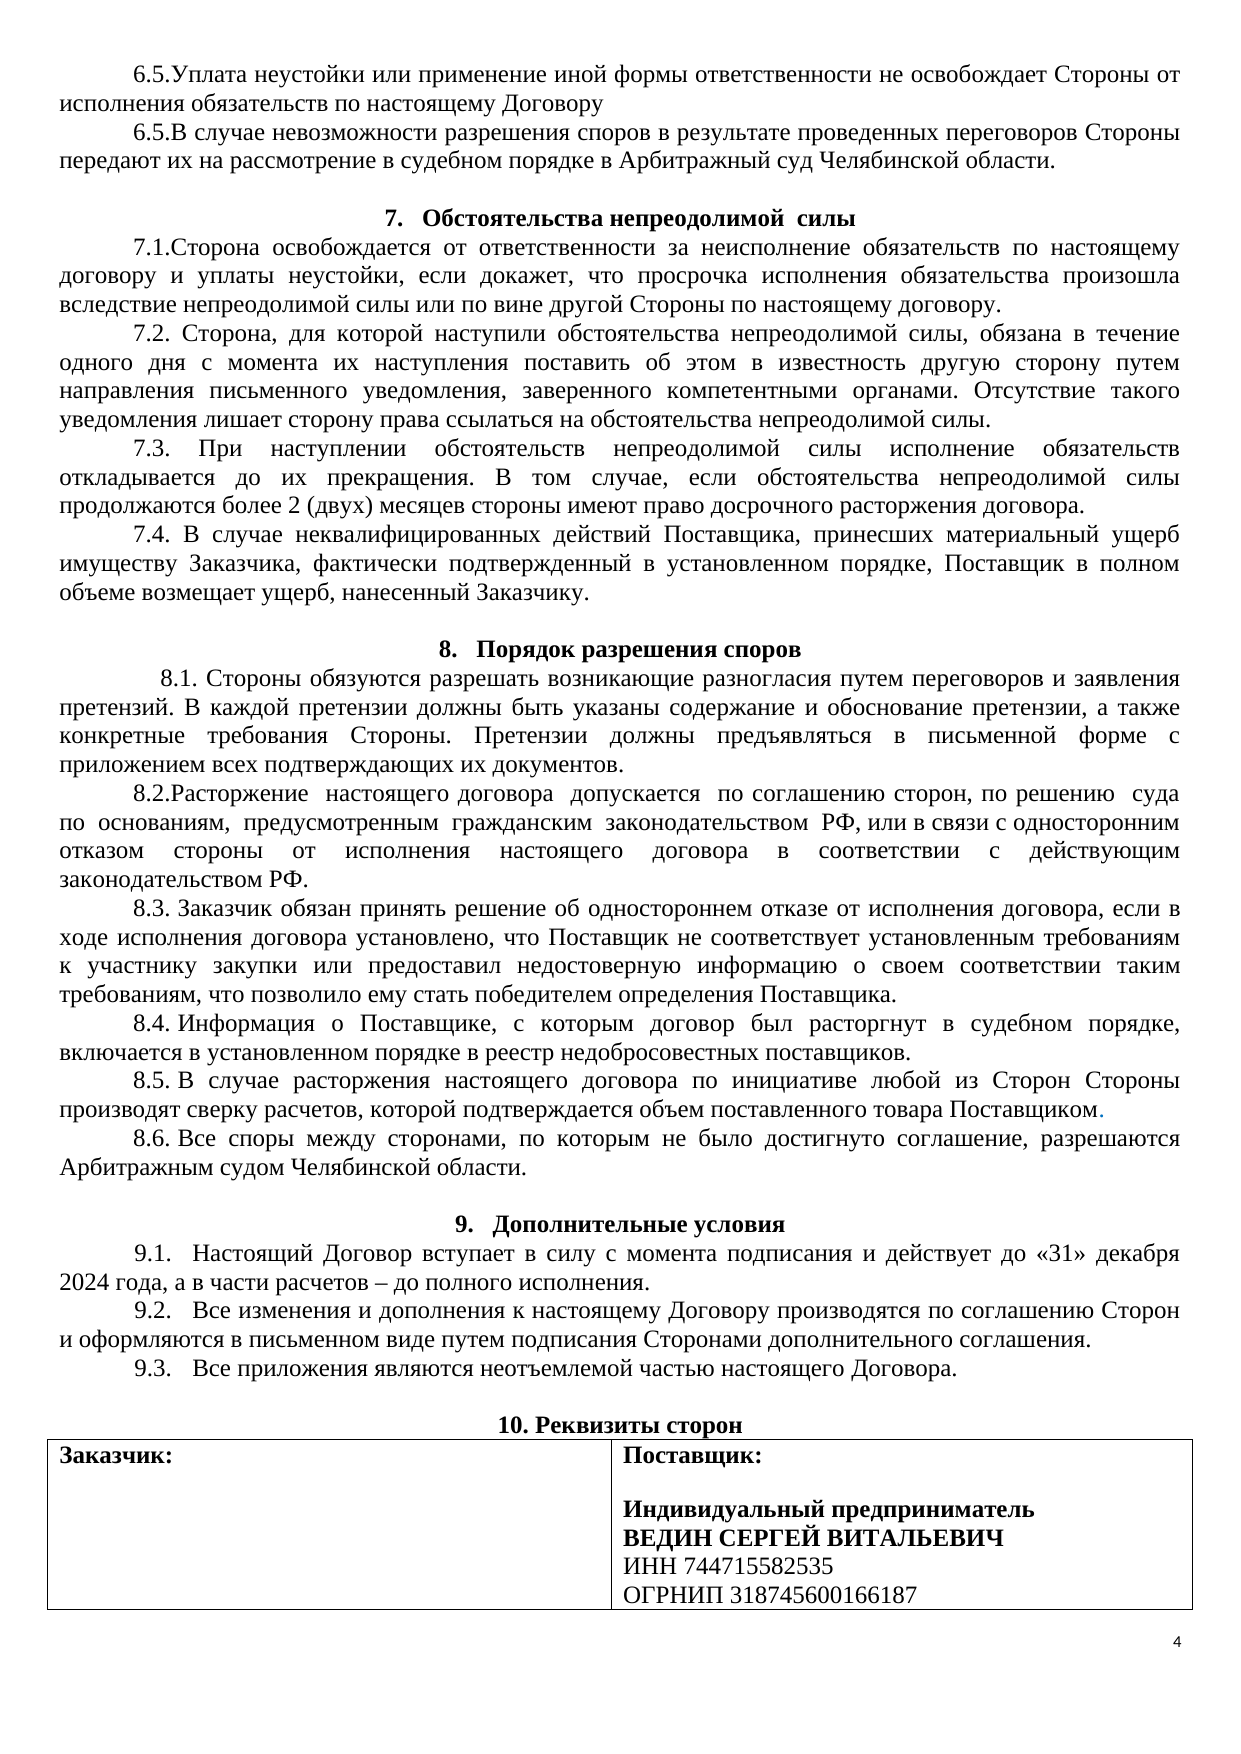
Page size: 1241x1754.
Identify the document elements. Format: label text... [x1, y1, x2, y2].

text 7.4. В случае неквалифицированных действий Поставщика, принесших материальный ущерб имуществу Заказчика, фактически подтвержденный в установленном порядке, Поставщик в полном объеме возмещает ущерб, нанесенный Заказчику. [59, 519, 1181, 605]
text 6.5.В случае невозможности разрешения споров в результате проведенных переговоров Стороны передают их на рассмотрение в судебном порядке в Арбитражный суд Челябинской области. [59, 117, 1181, 174]
text 7.1.Сторона освобождается от ответственности за неисполнение обязательств по настоящему договору и уплаты неустойки, если докажет, что просрочка исполнения обязательства произошла вследствие непреодолимой силы или по вине другой Стороны по настоящему договору. [59, 232, 1181, 318]
list Дополнительные условия [59, 1209, 1181, 1238]
list 8.2.Расторжение настоящего договора допускается по соглашению сторон, по решению суда по основаниям, предусмотренным гражданским законодательством РФ, или в связи с односторонним отказом стороны от исполнения настоящего договора в соответствии с действующим законодательством РФ. [59, 778, 1181, 893]
list Заказчик обязан принять решение об одностороннем отказе от исполнения договора, если в ходе исполнения договора установлено, что Поставщик не соответствует установленным требованиям к участнику закупки или предоставил недостоверную информацию о своем соответствии таким требованиям, что позволило ему стать победителем определения Поставщика. [59, 893, 1181, 1008]
list Все приложения являются неотъемлемой частью настоящего Договора. [134, 1353, 1181, 1382]
list В случае расторжения настоящего договора по инициативе любой из Сторон Стороны производят сверку расчетов, которой подтверждается объем поставленного товара Поставщиком. [59, 1065, 1181, 1123]
list Порядок разрешения споров [59, 634, 1181, 663]
list Информация о Поставщике, с которым договор был расторгнут в судебном порядке, включается в установленном порядке в реестр недобросовестных поставщиков. [59, 1008, 1181, 1065]
text 6.5.Уплата неустойки или применение иной формы ответственности не освобождает Стороны от исполнения обязательств по настоящему Договору [59, 59, 1181, 117]
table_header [612, 1440, 1192, 1609]
list Реквизиты сторон [59, 1410, 1181, 1439]
list Настоящий Договор вступает в силу с момента подписания и действует до «31» декабря 2024 года, а в части расчетов – до полного исполнения. [59, 1238, 1181, 1295]
list Все изменения и дополнения к настоящему Договору производятся по соглашению Сторон и оформляются в письменном виде путем подписания Сторонами дополнительного соглашения. [59, 1295, 1181, 1353]
text 7.3. При наступлении обстоятельств непреодолимой силы исполнение обязательств откладывается до их прекращения. В том случае, если обстоятельства непреодолимой силы продолжаются более 2 (двух) месяцев стороны имеют право досрочного расторжения договора. [59, 433, 1181, 519]
text 8.1. Стороны обязуются разрешать возникающие разногласия путем переговоров и заявления претензий. В каждой претензии должны быть указаны содержание и обоснование претензии, а также конкретные требования Стороны. Претензии должны предъявляться в письменной форме с приложением всех подтверждающих их документов. [59, 663, 1181, 778]
table_header Заказчик: [48, 1440, 611, 1609]
list Все споры между сторонами, по которым не было достигнуто соглашение, разрешаются Арбитражным судом Челябинской области. [59, 1123, 1181, 1180]
list Обстоятельства непреодолимой силы [59, 203, 1181, 232]
text 7.2. Сторона, для которой наступили обстоятельства непреодолимой силы, обязана в течение одного дня с момента их наступления поставить об этом в известность другую сторону путем направления письменного уведомления, заверенного компетентными органами. Отсутствие такого уведомления лишает сторону права ссылаться на обстоятельства непреодолимой силы. [59, 318, 1181, 433]
